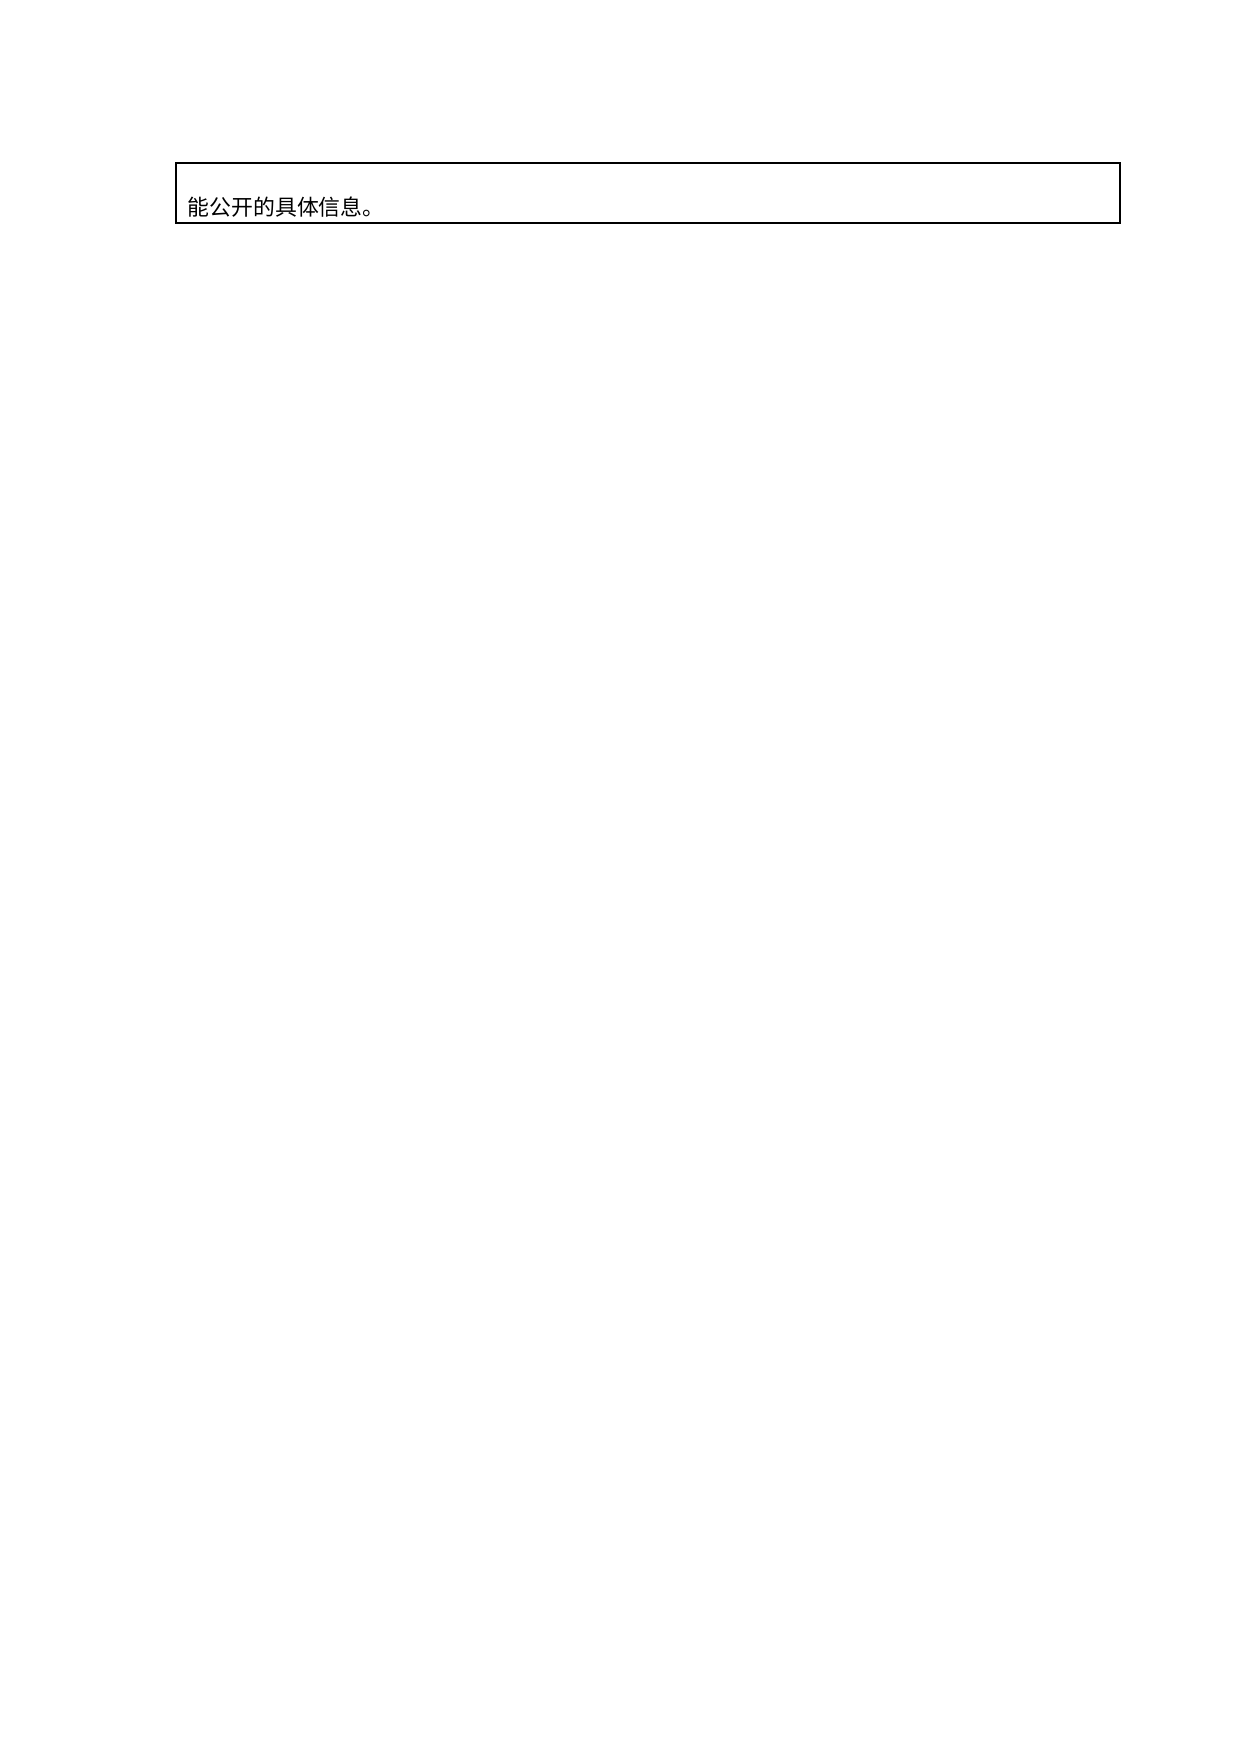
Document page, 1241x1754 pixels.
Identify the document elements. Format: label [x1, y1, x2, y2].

table_cell [177, 164, 1119, 222]
